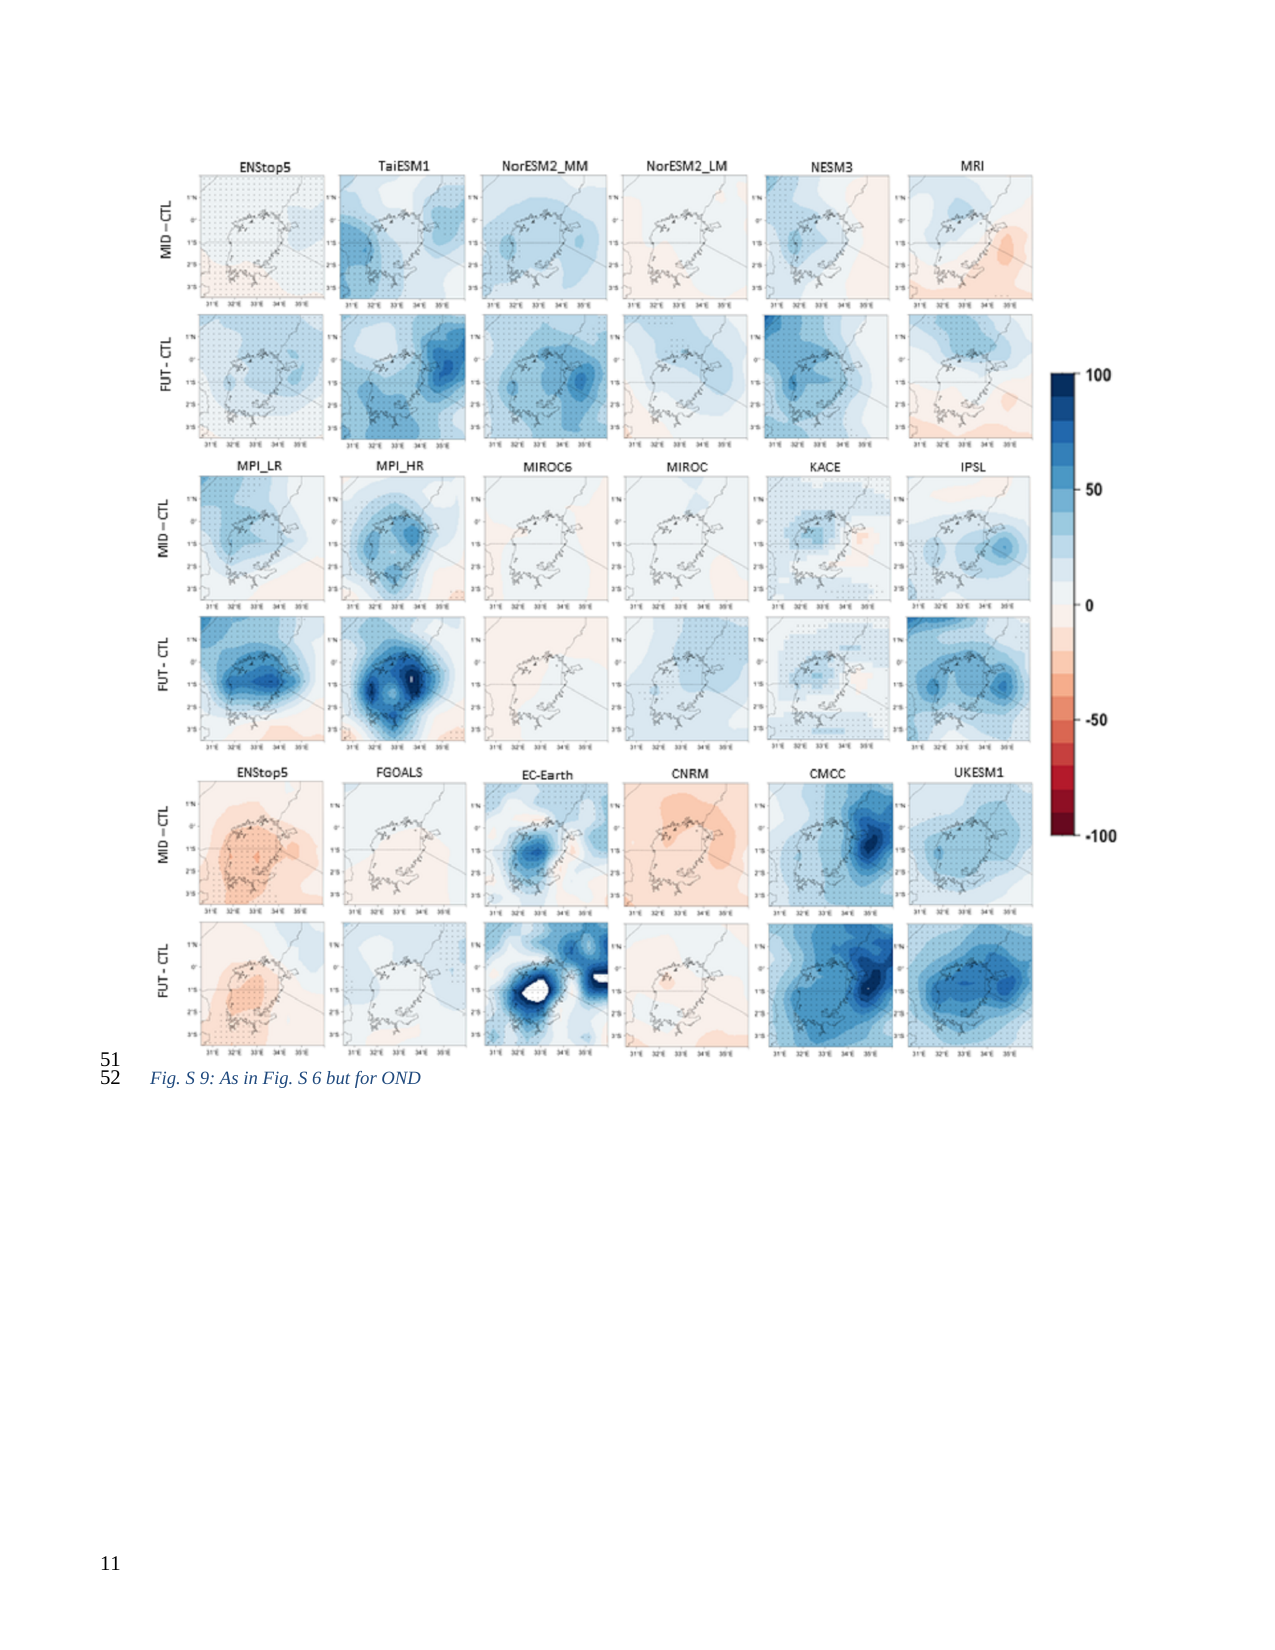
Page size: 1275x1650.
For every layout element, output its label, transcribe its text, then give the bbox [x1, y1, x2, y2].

picture [150, 150, 1125, 1067]
text Fig. S 9: As in Fig. S 6 but for OND [150, 1067, 1125, 1088]
